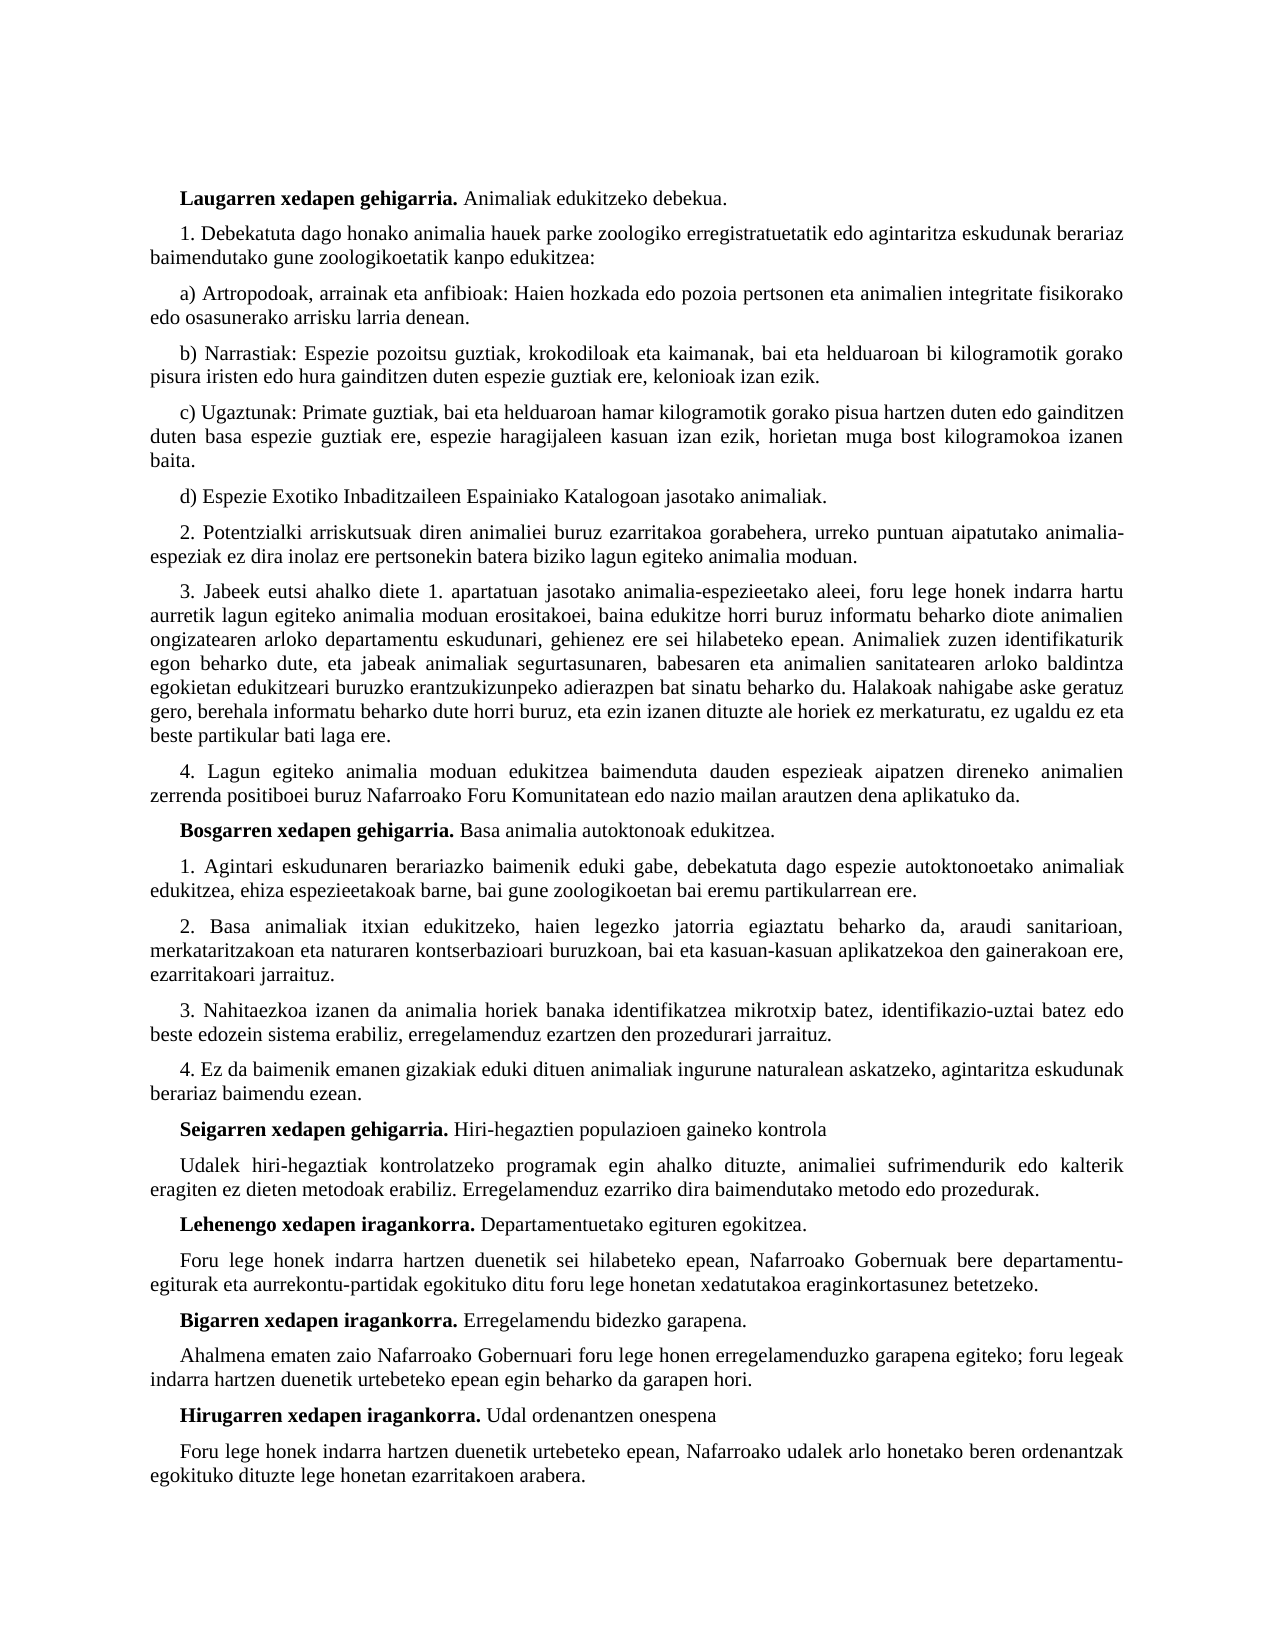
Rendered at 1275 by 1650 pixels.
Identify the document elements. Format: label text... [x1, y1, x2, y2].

text 2. Basa animaliak itxian edukitzeko, haien legezko jatorria egiaztatu beharko da, araudi sanitarioan, merkataritzakoan eta naturaren kontserbazioari buruzkoan, bai eta kasuan-kasuan aplikatzekoa den gainerakoan ere, ezarritakoari jarraituz. [150, 914, 1125, 986]
text 2. Potentzialki arriskutsuak diren animaliei buruz ezarritakoa gorabehera, urreko puntuan aipatutako animalia-espeziak ez dira inolaz ere pertsonekin batera biziko lagun egiteko animalia moduan. [150, 520, 1125, 568]
text Hirugarren xedapen iragankorra. Udal ordenantzen onespena [150, 1403, 1125, 1427]
text c) Ugaztunak: Primate guztiak, bai eta helduaroan hamar kilogramotik gorako pisua hartzen duten edo gainditzen duten basa espezie guztiak ere, espezie haragijaleen kasuan izan ezik, horietan muga bost kilogramokoa izanen baita. [150, 401, 1125, 472]
text d) Espezie Exotiko Inbaditzaileen Espainiako Katalogoan jasotako animaliak. [150, 484, 1125, 508]
text 3. Nahitaezkoa izanen da animalia horiek banaka identifikatzea mikrotxip batez, identifikazio-uztai batez edo beste edozein sistema erabiliz, erregelamenduz ezartzen den prozedurari jarraituz. [150, 998, 1125, 1046]
text Seigarren xedapen gehigarria. Hiri-hegaztien populazioen gaineko kontrola [150, 1117, 1125, 1141]
text 4. Lagun egiteko animalia moduan edukitzea baimenduta dauden espezieak aipatzen direneko animalien zerrenda positiboei buruz Nafarroako Foru Komunitatean edo nazio mailan arautzen dena aplikatuko da. [150, 759, 1125, 807]
text 4. Ez da baimenik emanen gizakiak eduki dituen animaliak ingurune naturalean askatzeko, agintaritza eskudunak berariaz baimendu ezean. [150, 1057, 1125, 1105]
text 3. Jabeek eutsi ahalko diete 1. apartatuan jasotako animalia-espezieetako aleei, foru lege honek indarra hartu aurretik lagun egiteko animalia moduan erositakoei, baina edukitze horri buruz informatu beharko diote animalien ongizatearen arloko departamentu eskudunari, gehienez ere sei hilabeteko epean. Animaliek zuzen identifikaturik egon beharko dute, eta jabeak animaliak segurtasunaren, babesaren eta animalien sanitatearen arloko baldintza egokietan edukitzeari buruzko erantzukizunpeko adierazpen bat sinatu beharko du. Halakoak nahigabe aske geratuz gero, berehala informatu beharko dute horri buruz, eta ezin izanen dituzte ale horiek ez merkaturatu, ez ugaldu ez eta beste partikular bati laga ere. [150, 579, 1125, 747]
text Lehenengo xedapen iragankorra. Departamentuetako egituren egokitzea. [150, 1213, 1125, 1237]
text Laugarren xedapen gehigarria. Animaliak edukitzeko debekua. [150, 186, 1125, 210]
text Bigarren xedapen iragankorra. Erregelamendu bidezko garapena. [150, 1308, 1125, 1332]
text Foru lege honek indarra hartzen duenetik sei hilabeteko epean, Nafarroako Gobernuak bere departamentu-egiturak eta aurrekontu-partidak egokituko ditu foru lege honetan xedatutakoa eraginkortasunez betetzeko. [150, 1248, 1125, 1296]
text Udalek hiri-hegaztiak kontrolatzeko programak egin ahalko dituzte, animaliei sufrimendurik edo kalterik eragiten ez dieten metodoak erabiliz. Erregelamenduz ezarriko dira baimendutako metodo edo prozedurak. [150, 1153, 1125, 1201]
text Ahalmena ematen zaio Nafarroako Gobernuari foru lege honen erregelamenduzko garapena egiteko; foru legeak indarra hartzen duenetik urtebeteko epean egin beharko da garapen hori. [150, 1344, 1125, 1392]
text Bosgarren xedapen gehigarria. Basa animalia autoktonoak edukitzea. [150, 819, 1125, 843]
text 1. Agintari eskudunaren berariazko baimenik eduki gabe, debekatuta dago espezie autoktonoetako animaliak edukitzea, ehiza espezieetakoak barne, bai gune zoologikoetan bai eremu partikularrean ere. [150, 854, 1125, 902]
text a) Artropodoak, arrainak eta anfibioak: Haien hozkada edo pozoia pertsonen eta animalien integritate fisikorako edo osasunerako arrisku larria denean. [150, 281, 1125, 329]
text 1. Debekatuta dago honako animalia hauek parke zoologiko erregistratuetatik edo agintaritza eskudunak berariaz baimendutako gune zoologikoetatik kanpo edukitzea: [150, 221, 1125, 269]
text Foru lege honek indarra hartzen duenetik urtebeteko epean, Nafarroako udalek arlo honetako beren ordenantzak egokituko dituzte lege honetan ezarritakoen arabera. [150, 1439, 1125, 1487]
text b) Narrastiak: Espezie pozoitsu guztiak, krokodiloak eta kaimanak, bai eta helduaroan bi kilogramotik gorako pisura iristen edo hura gainditzen duten espezie guztiak ere, kelonioak izan ezik. [150, 341, 1125, 389]
